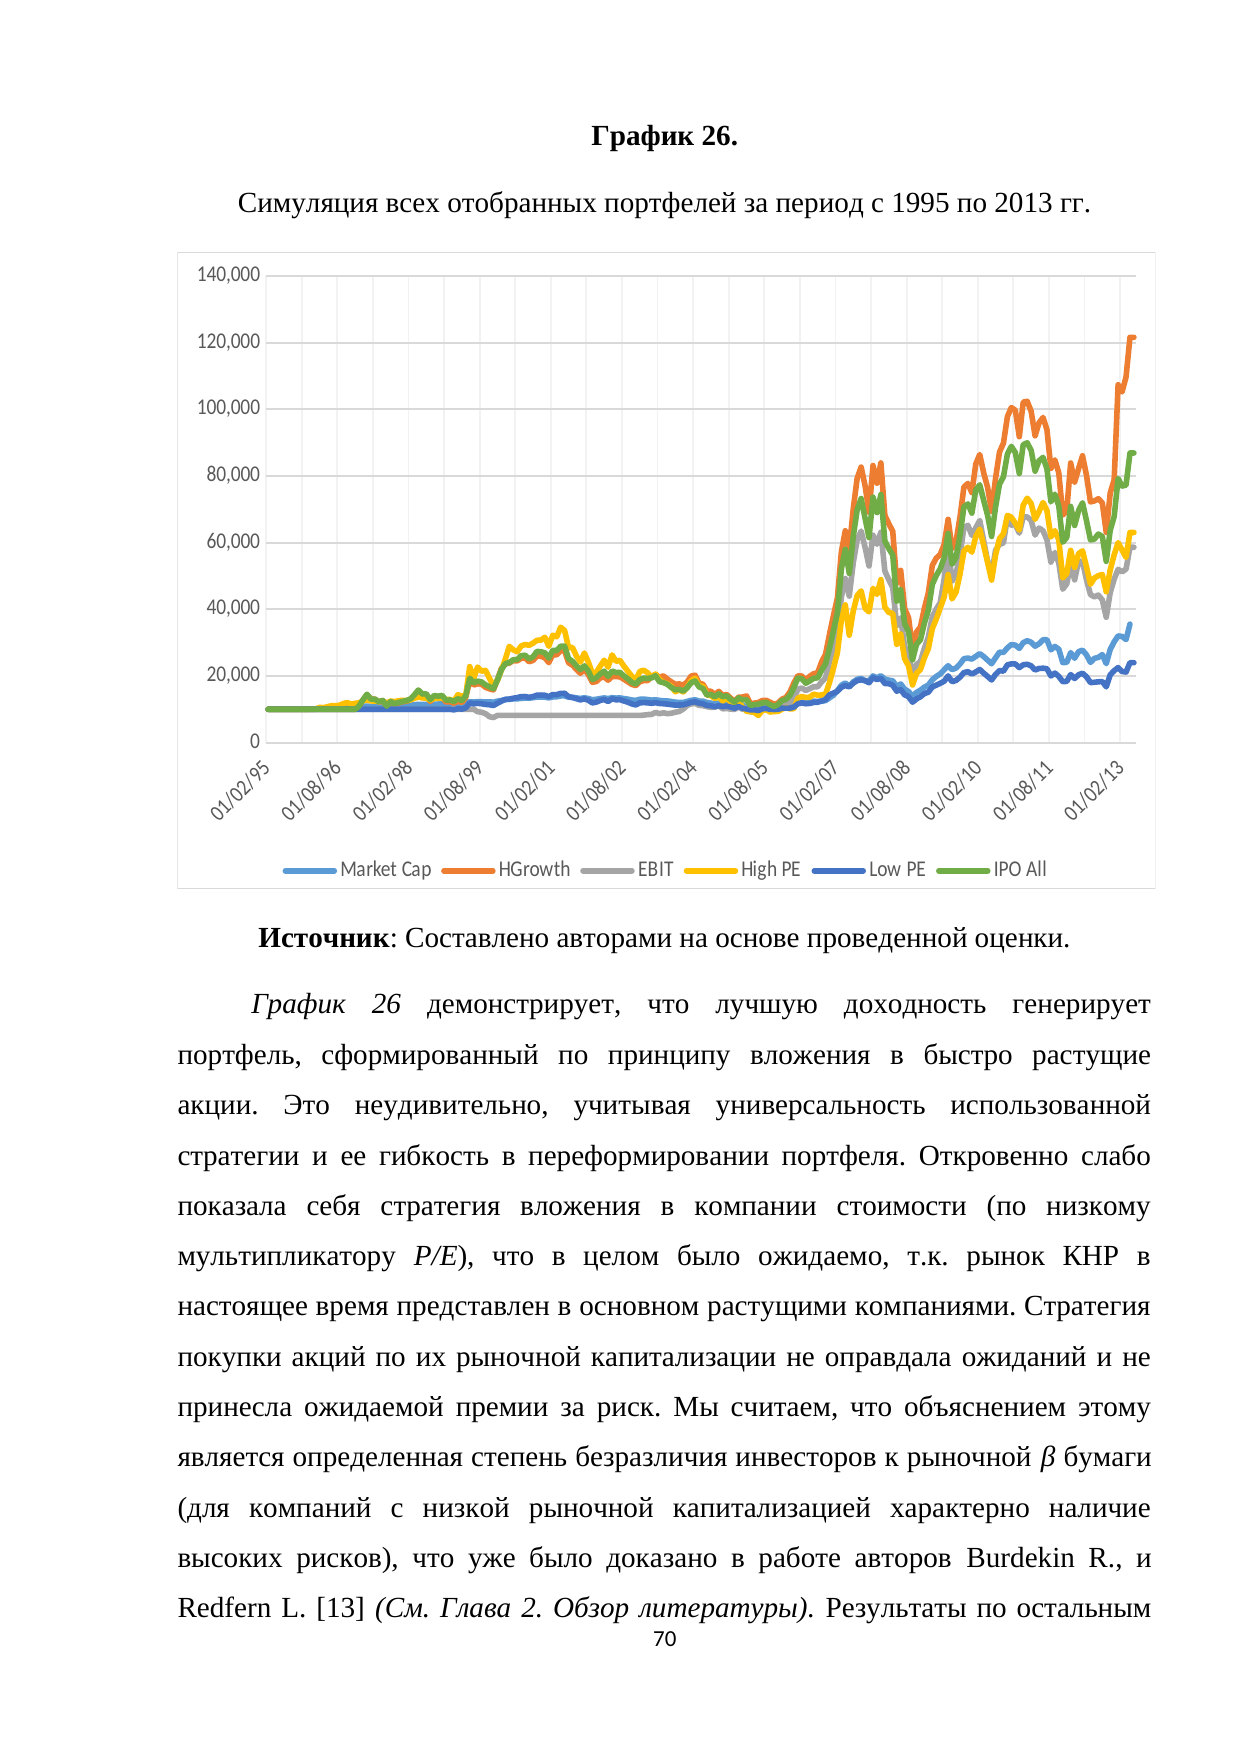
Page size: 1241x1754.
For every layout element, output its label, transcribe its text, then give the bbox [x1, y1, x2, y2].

text Симуляция всех отобранных портфелей за период с 1995 по 2013 гг. [177, 185, 1152, 219]
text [177, 118, 1152, 152]
text Источник: Составлено авторами на основе проведенной оценки. [177, 920, 1152, 953]
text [177, 987, 1152, 1624]
